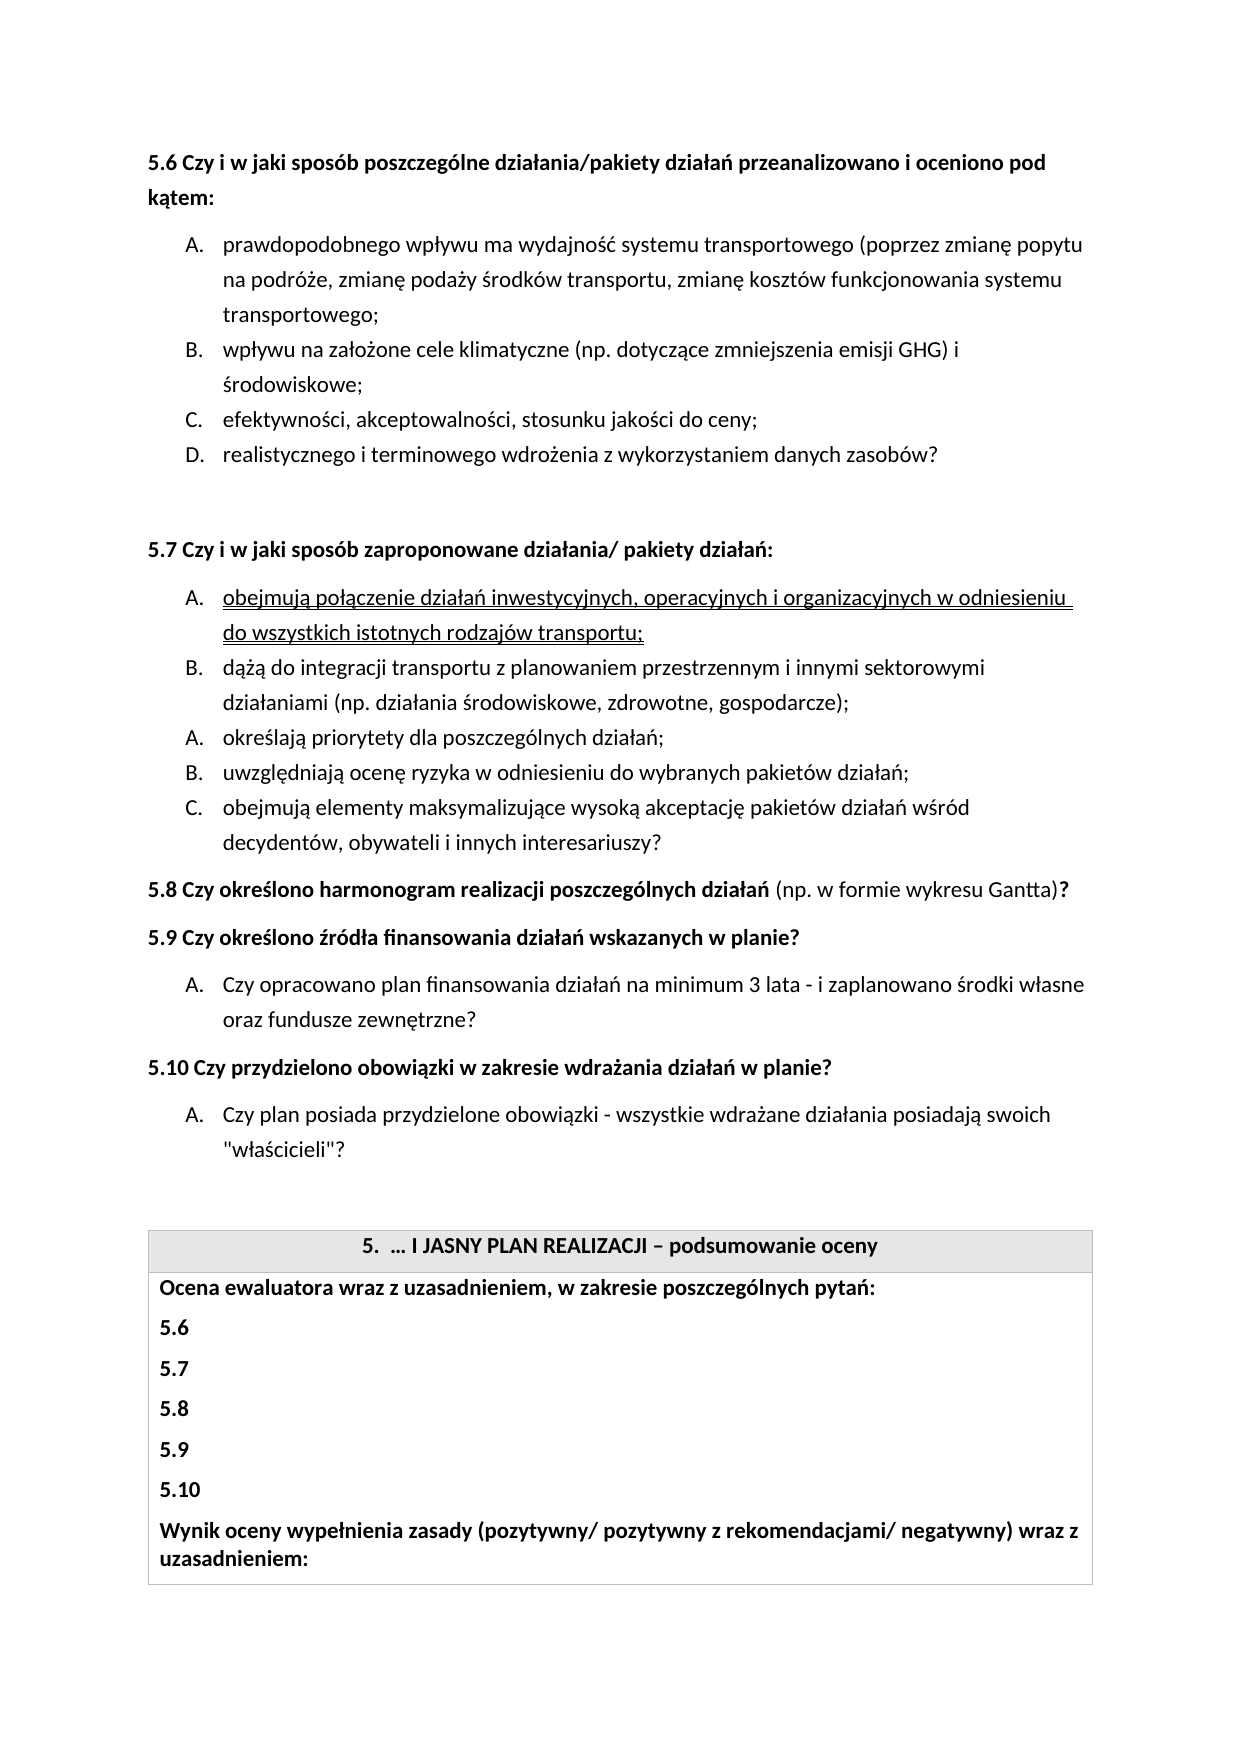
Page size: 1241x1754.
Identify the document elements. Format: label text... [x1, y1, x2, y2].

list obejmują połączenie działań inwestycyjnych, operacyjnych i organizacyjnych w odniesieniu do wszystkich istotnych rodzajów transportu; [185, 583, 1093, 646]
text 5.10 Czy przydzielono obowiązki w zakresie wdrażania działań w planie? [148, 1053, 1093, 1081]
text 5.7 Czy i w jaki sposób zaproponowane działania/ pakiety działań: [148, 535, 1093, 563]
list uwzględniają ocenę ryzyka w odniesieniu do wybranych pakietów działań; [185, 758, 1093, 786]
list dążą do integracji transportu z planowaniem przestrzennym i innymi sektorowymi działaniami (np. działania środowiskowe, zdrowotne, gospodarcze); [185, 653, 1093, 716]
text 5.9 Czy określono źródła finansowania działań wskazanych w planie? [148, 923, 1093, 951]
list określają priorytety dla poszczególnych działań; [185, 723, 1093, 751]
text 5.6 Czy i w jaki sposób poszczególne działania/pakiety działań przeanalizowano i oceniono pod kątem: [148, 148, 1093, 211]
list Czy opracowano plan finansowania działań na minimum 3 lata - i zaplanowano środki własne oraz fundusze zewnętrzne? [185, 970, 1093, 1033]
table_header 5. … I JASNY PLAN REALIZACJI – podsumowanie oceny [149, 1231, 1092, 1272]
list realistycznego i terminowego wdrożenia z wykorzystaniem danych zasobów? [185, 440, 1093, 468]
list Czy plan posiada przydzielone obowiązki - wszystkie wdrażane działania posiadają swoich "właścicieli"? [185, 1100, 1093, 1163]
list obejmują elementy maksymalizujące wysoką akceptację pakietów działań wśród decydentów, obywateli i innych interesariuszy? [185, 793, 1093, 856]
text 5.8 Czy określono harmonogram realizacji poszczególnych działań (np. w formie wykresu Gantta)? [148, 875, 1093, 903]
list prawdopodobnego wpływu ma wydajność systemu transportowego (poprzez zmianę popytu na podróże, zmianę podaży środków transportu, zmianę kosztów funkcjonowania systemu transportowego; [185, 230, 1093, 328]
list efektywności, akceptowalności, stosunku jakości do ceny; [185, 405, 1093, 433]
list wpływu na założone cele klimatyczne (np. dotyczące zmniejszenia emisji GHG) i środowiskowe; [185, 335, 1093, 398]
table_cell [149, 1273, 1092, 1584]
